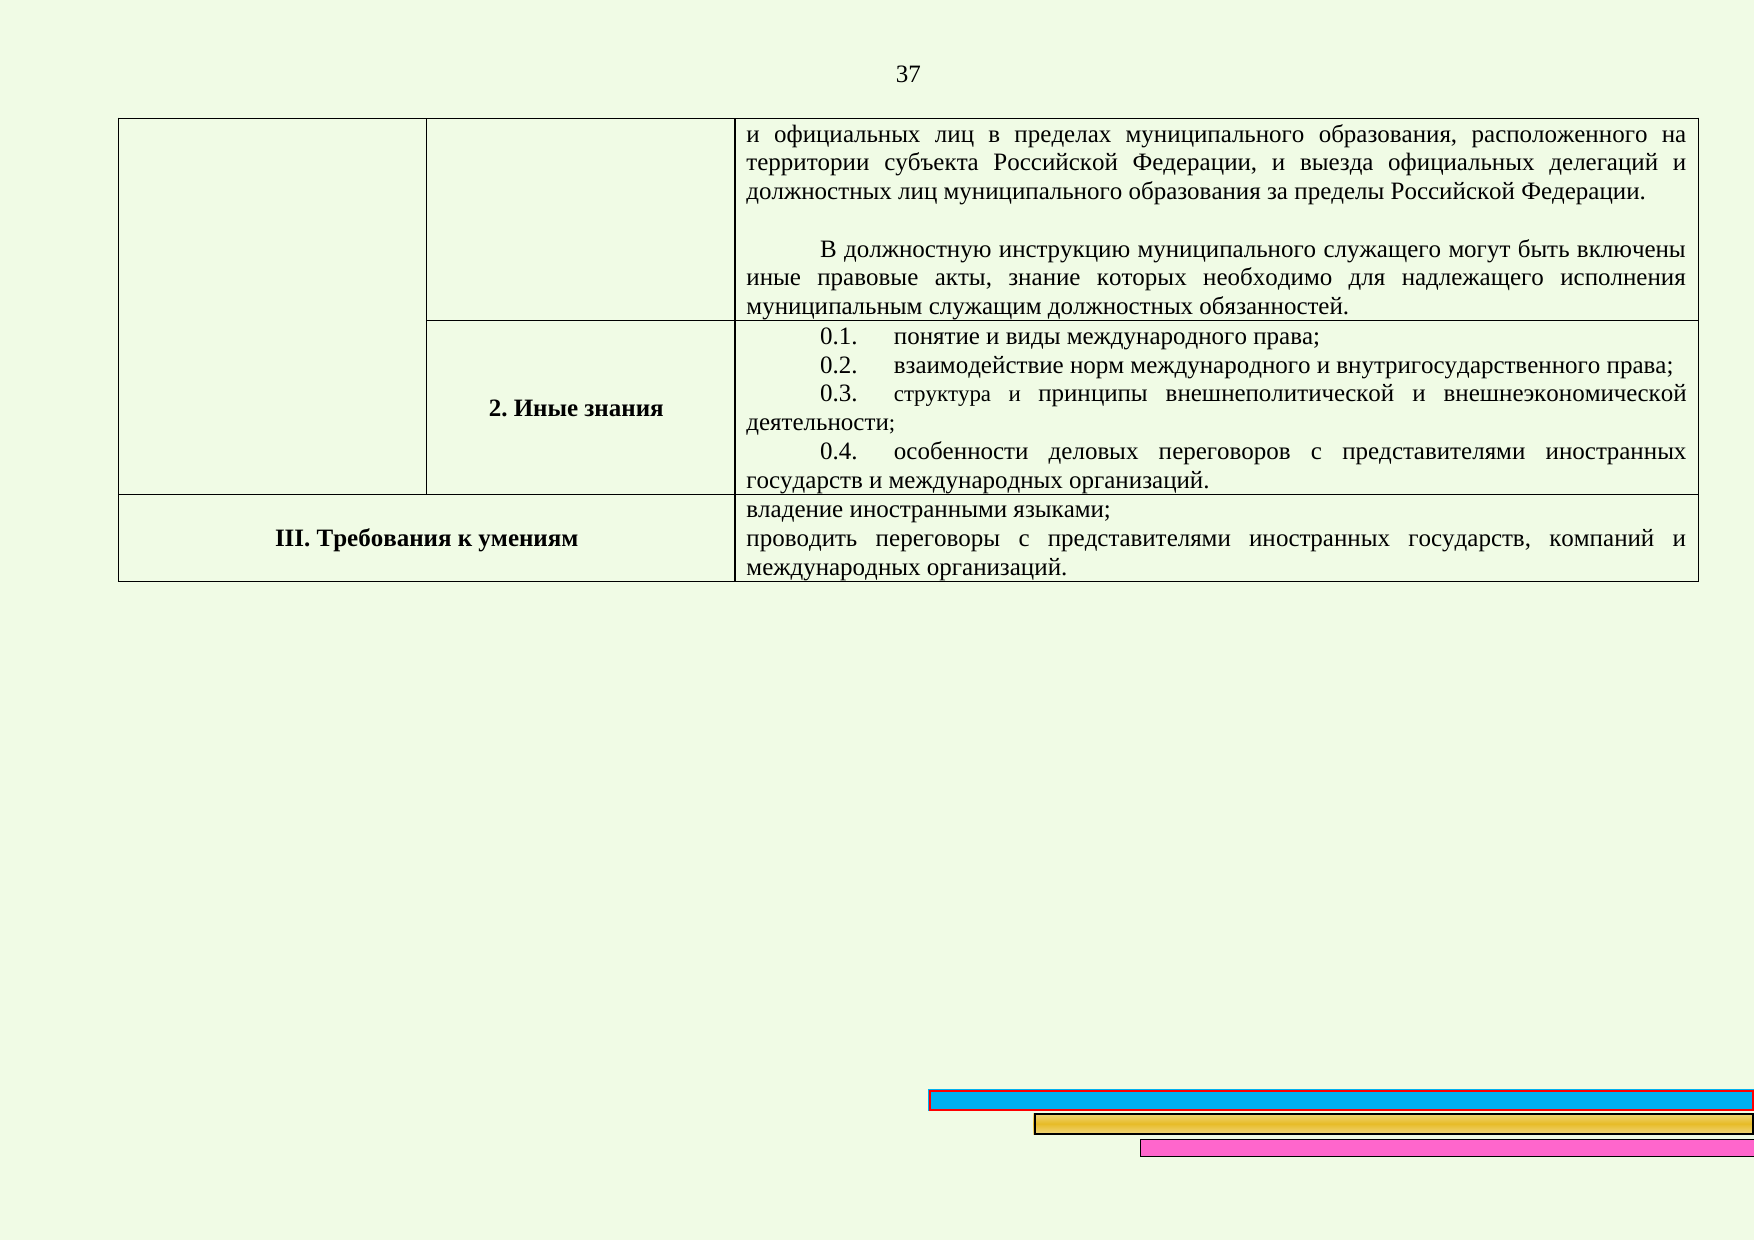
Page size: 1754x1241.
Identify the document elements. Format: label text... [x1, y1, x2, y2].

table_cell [427, 119, 734, 320]
table_cell 2. Иные знания [427, 321, 734, 493]
table_cell понятие и виды международного права; взаимодействие норм международного и внутригосударственного права; структура и принципы внешнеполитической и внешнеэкономической деятельности; особенности деловых переговоров с представителями иностранных государств и международных организаций. [736, 321, 1698, 493]
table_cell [119, 119, 426, 493]
table_cell владение иностранными языками; проводить переговоры с представителями иностранных государств, компаний и международных организаций. [736, 495, 1698, 581]
table_cell III. Требования к умениям [119, 495, 734, 581]
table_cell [736, 119, 1698, 320]
